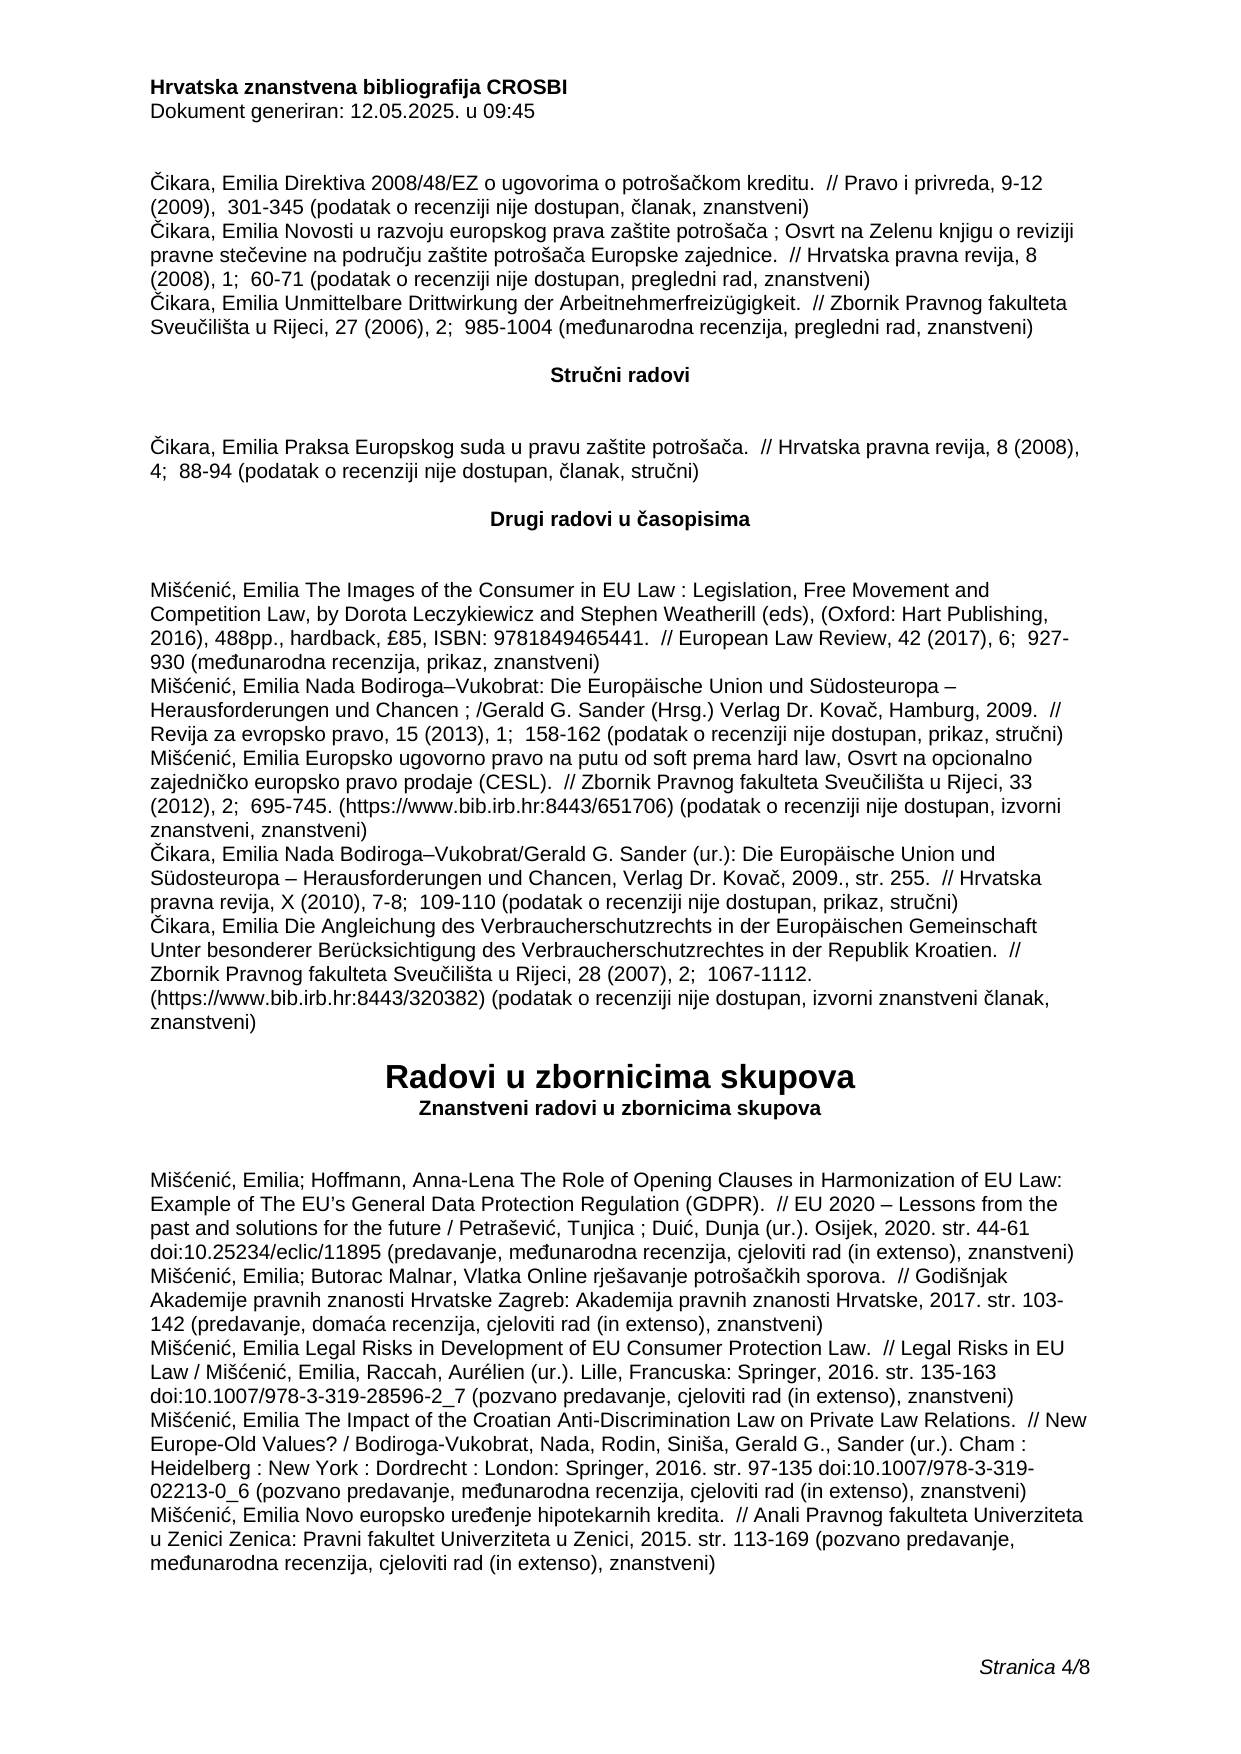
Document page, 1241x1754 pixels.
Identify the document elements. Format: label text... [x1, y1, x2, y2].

text Čikara, Emilia [150, 434, 1090, 482]
text Čikara, Emilia [150, 914, 1090, 1033]
text Mišćenić, Emilia [150, 1336, 1090, 1407]
subtitle Drugi radovi u časopisima [150, 506, 1090, 530]
text Mišćenić, Emilia [150, 1503, 1090, 1575]
text Mišćenić, Emilia; Butorac Malnar, Vlatka [150, 1264, 1090, 1336]
text Čikara, Emilia [150, 291, 1090, 339]
text Čikara, Emilia [150, 842, 1090, 914]
text Mišćenić, Emilia [150, 674, 1090, 746]
text Mišćenić, Emilia [150, 1407, 1090, 1503]
subtitle Radovi u zbornicima skupova [150, 1057, 1090, 1096]
subtitle Znanstveni radovi u zbornicima skupova [150, 1096, 1090, 1120]
text Mišćenić, Emilia [150, 746, 1090, 842]
text Mišćenić, Emilia [150, 578, 1090, 674]
text Mišćenić, Emilia; Hoffmann, Anna-Lena [150, 1168, 1090, 1264]
subtitle Stručni radovi [150, 363, 1090, 387]
text Čikara, Emilia [150, 219, 1090, 291]
text Čikara, Emilia [150, 171, 1090, 219]
